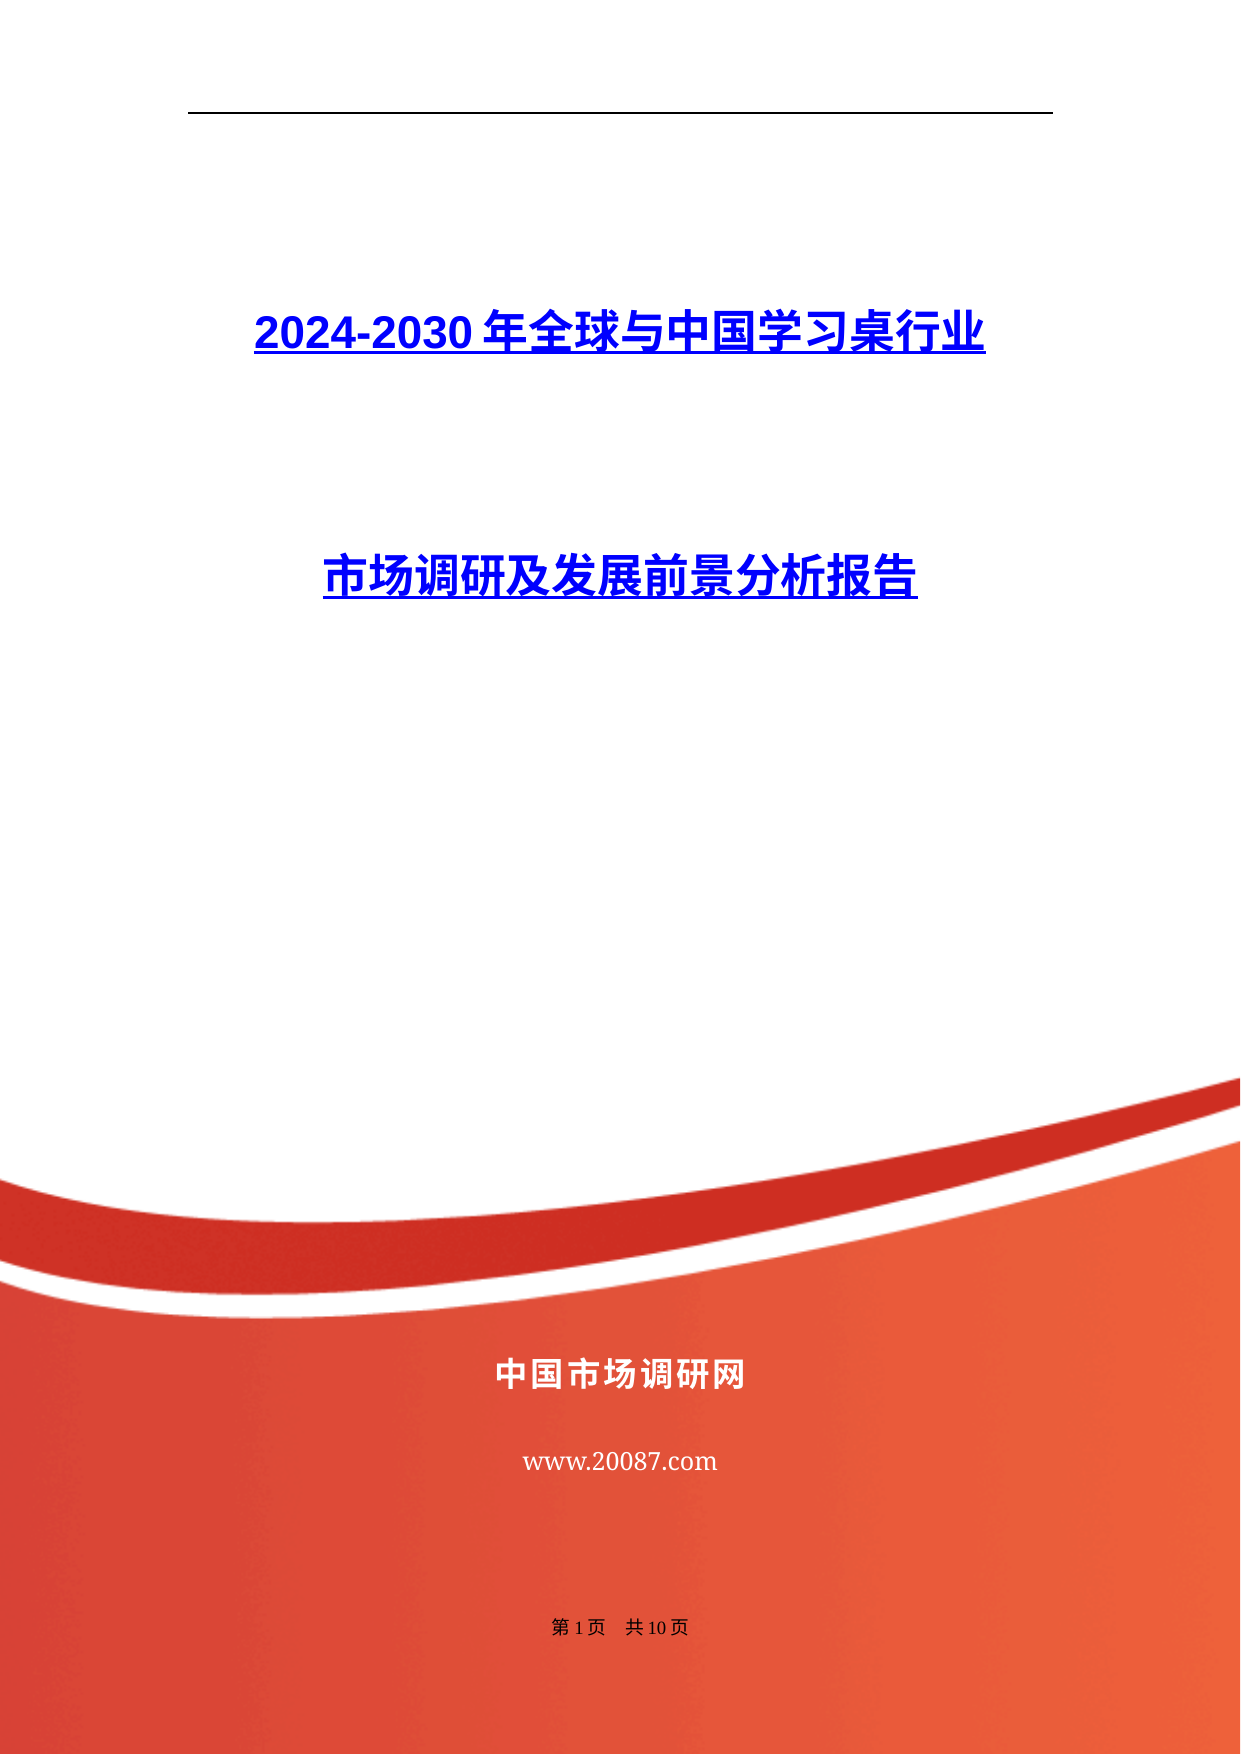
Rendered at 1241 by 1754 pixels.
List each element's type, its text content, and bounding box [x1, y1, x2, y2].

picture [0, 1006, 1241, 1754]
text www.20087.com [187, 1428, 1053, 1493]
subtitle 中国市场调研网 [187, 1339, 1053, 1404]
table_header 2024-2030年全球与中国学习桌行业市场调研及发展前景分析报告 [188, 207, 1053, 773]
